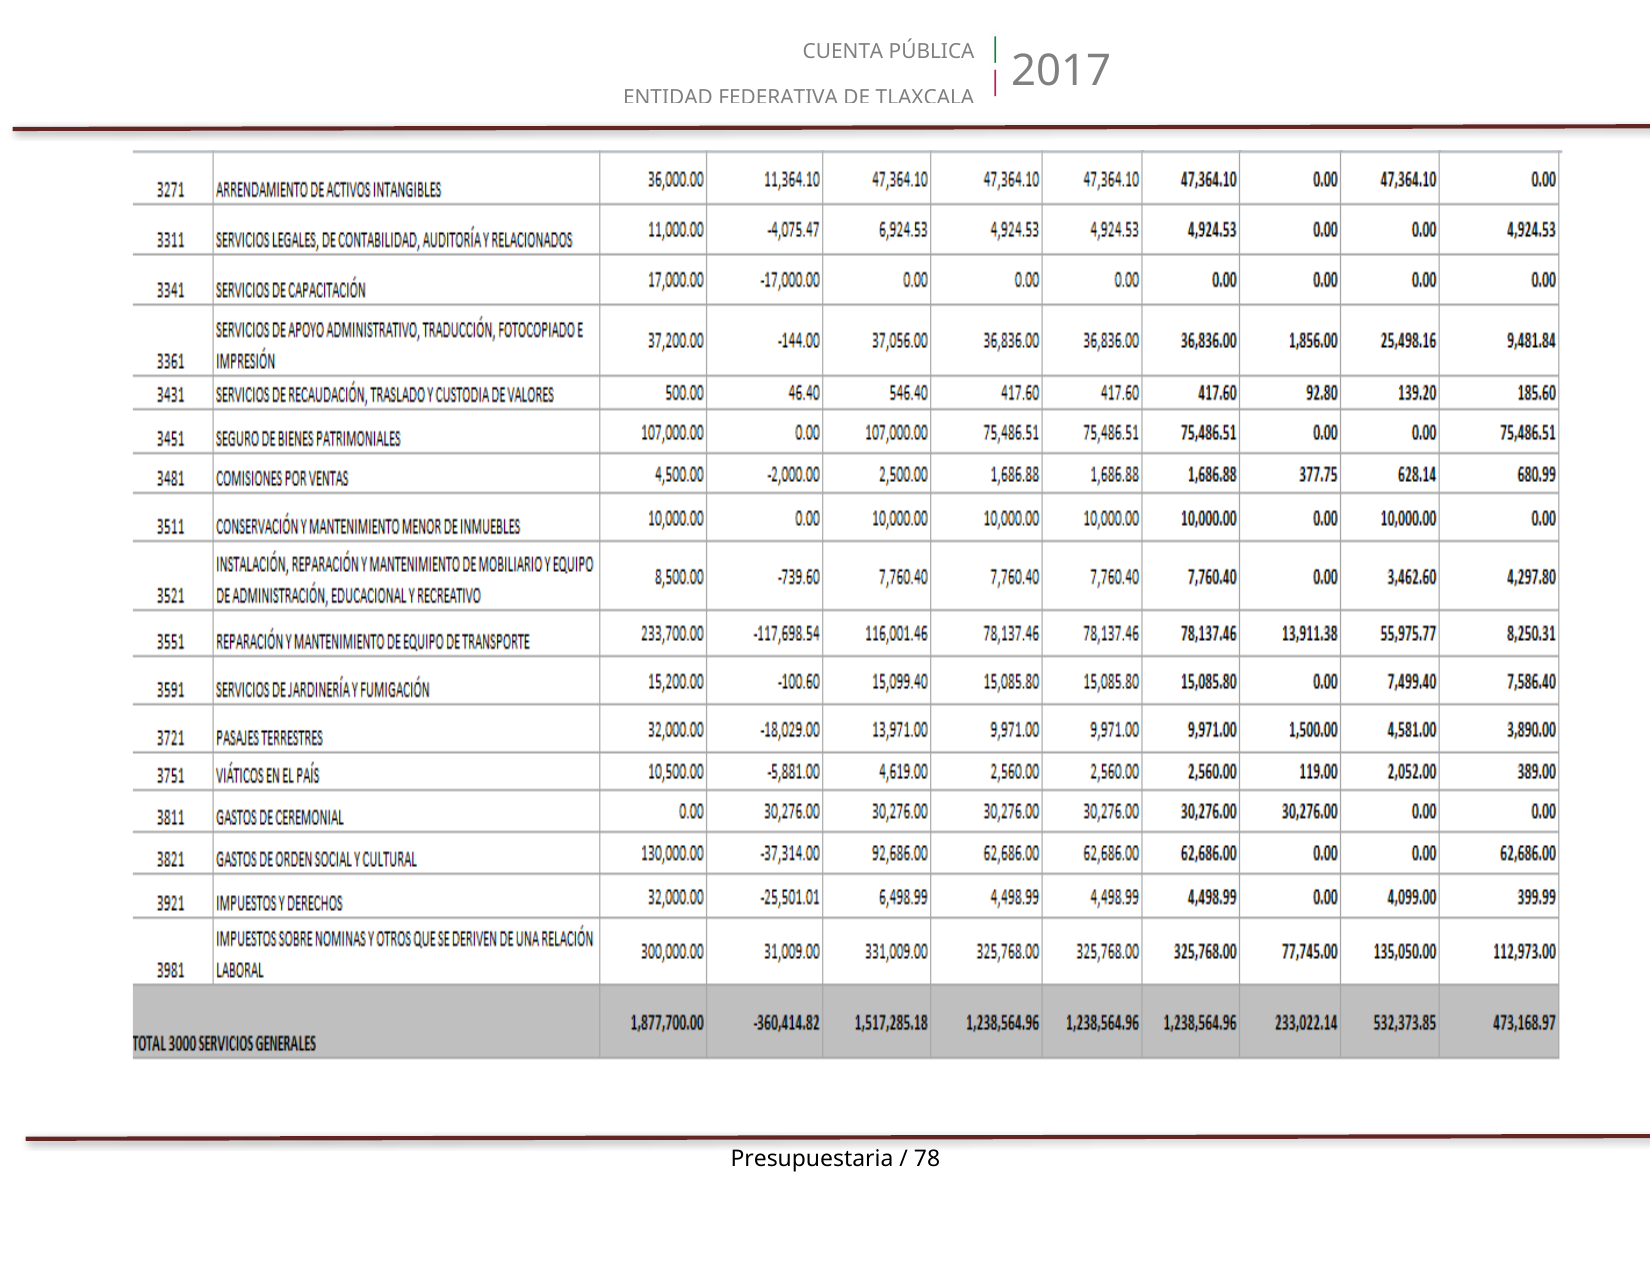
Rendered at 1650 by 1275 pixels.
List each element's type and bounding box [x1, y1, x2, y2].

picture [132, 150, 1563, 1063]
picture [989, 28, 1005, 99]
